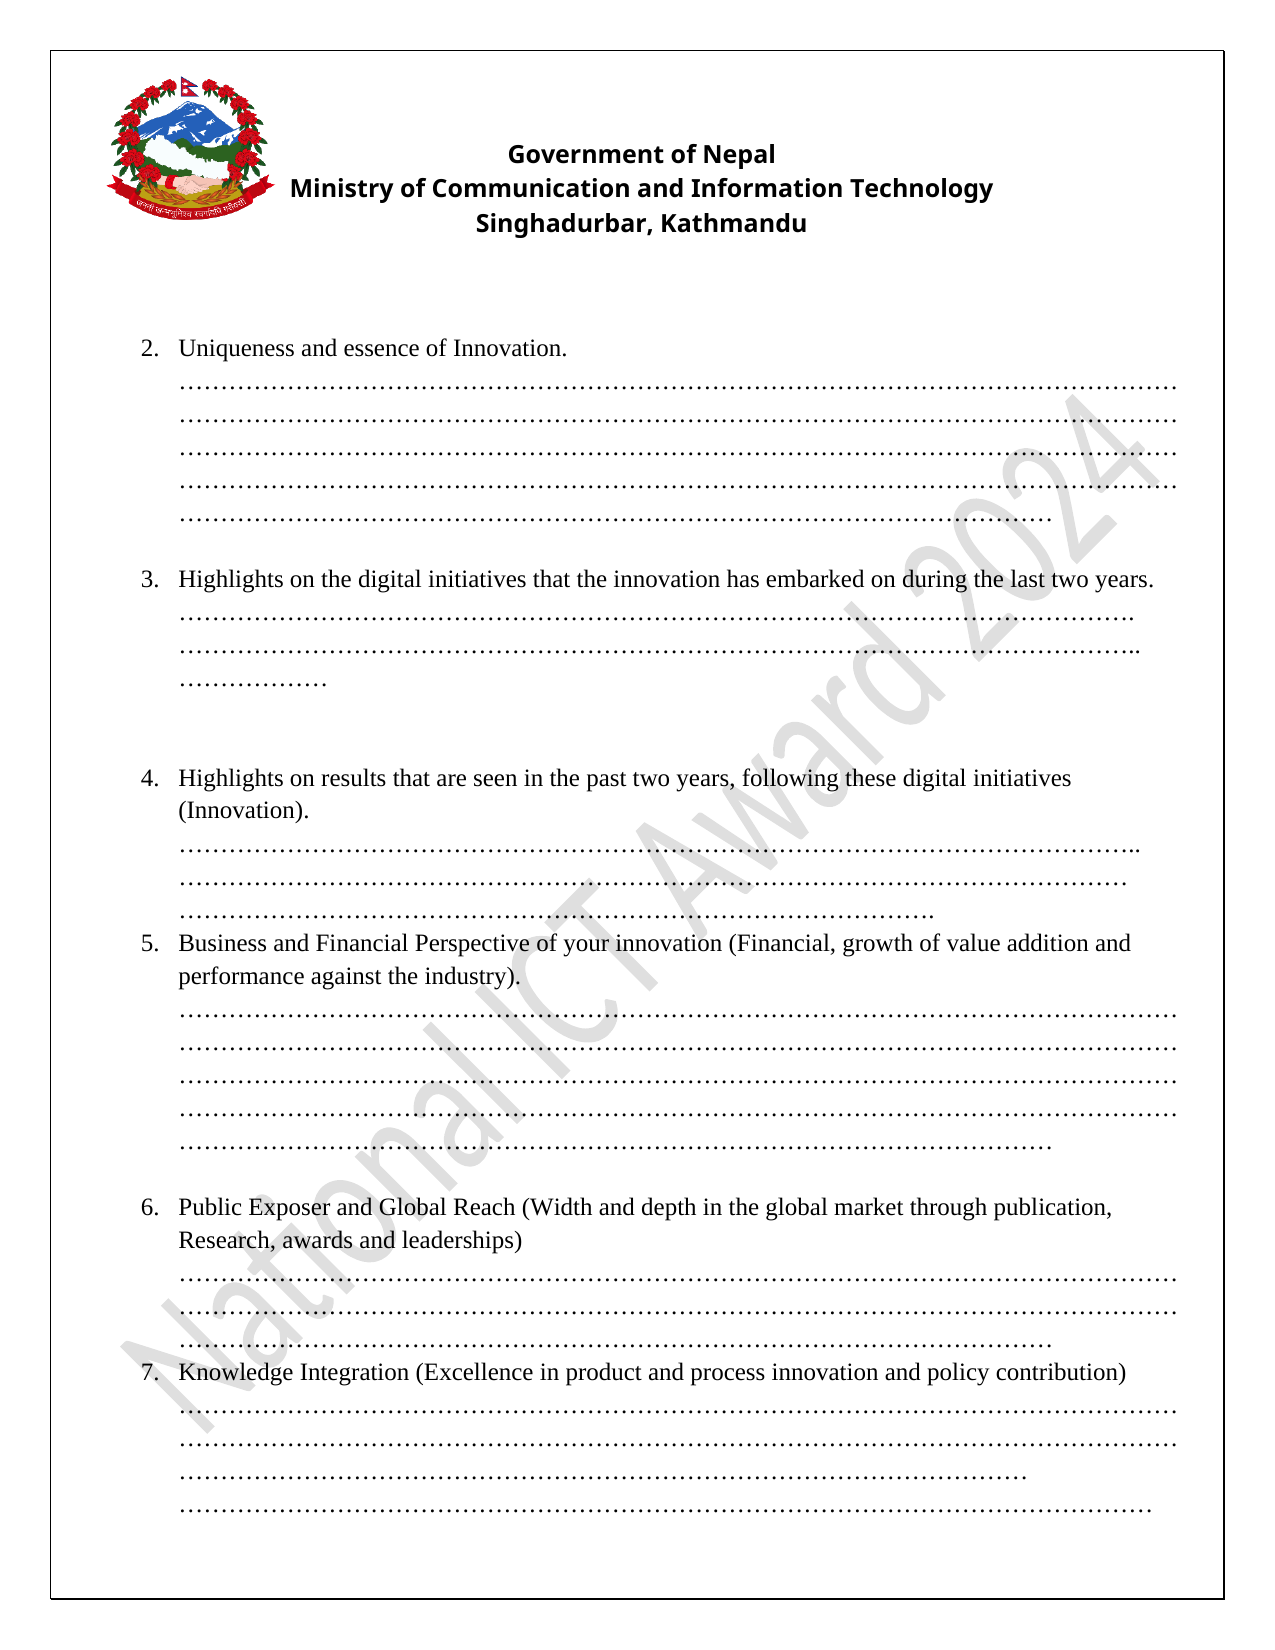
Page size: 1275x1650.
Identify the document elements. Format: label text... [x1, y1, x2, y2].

list ……………………………………………………………………………………………………… [178, 1489, 1180, 1518]
list Highlights on results that are seen in the past two years, following these digital initiatives (Innovation). [141, 763, 1180, 824]
list ……………………………………………………………………………………………………………………………………………………………………………………………………………………………………………………………………………………………………………………………………………………………………………………………………………………………………………………………………………………………………………………………………… [178, 366, 1180, 527]
list …………………………………………………………………………………………………… [178, 862, 1180, 890]
list …………………………………………………………………………………………………….. [178, 829, 1180, 857]
list …………………………………………………………………………………………………….. [178, 631, 1180, 659]
list Business and Financial Perspective of your innovation (Financial, growth of value addition and performance against the industry). [141, 928, 1180, 989]
picture [103, 75, 278, 222]
list ………………………………………………………………………………. [178, 895, 1180, 923]
list ……………………………………………………………………………………………………. [178, 597, 1180, 626]
list Highlights on the digital initiatives that the innovation has embarked on during the last two years. [141, 564, 1180, 593]
list Knowledge Integration (Excellence in product and process innovation and policy contribution) ……………………………………………………………………………………………………………………………………………………………………………………………………………………………………………………………………………………………………………… [141, 1357, 1180, 1485]
list ……………………………………………………………………………………………………………………………………………………………………………………………………………………………………………………………………………………………………………………………………………………………………………………………………………………………………………………………………………………………………………………………………… [178, 994, 1180, 1154]
list ……………… [178, 663, 1180, 692]
list Uniqueness and essence of Innovation. [141, 333, 1180, 362]
list Public Exposer and Global Reach (Width and depth in the global market through publication, Research, awards and leaderships) ………………………………………………………………………………………………………………………………………………………………………………………………………………………………………………………………………………………………………………… [141, 1192, 1180, 1353]
